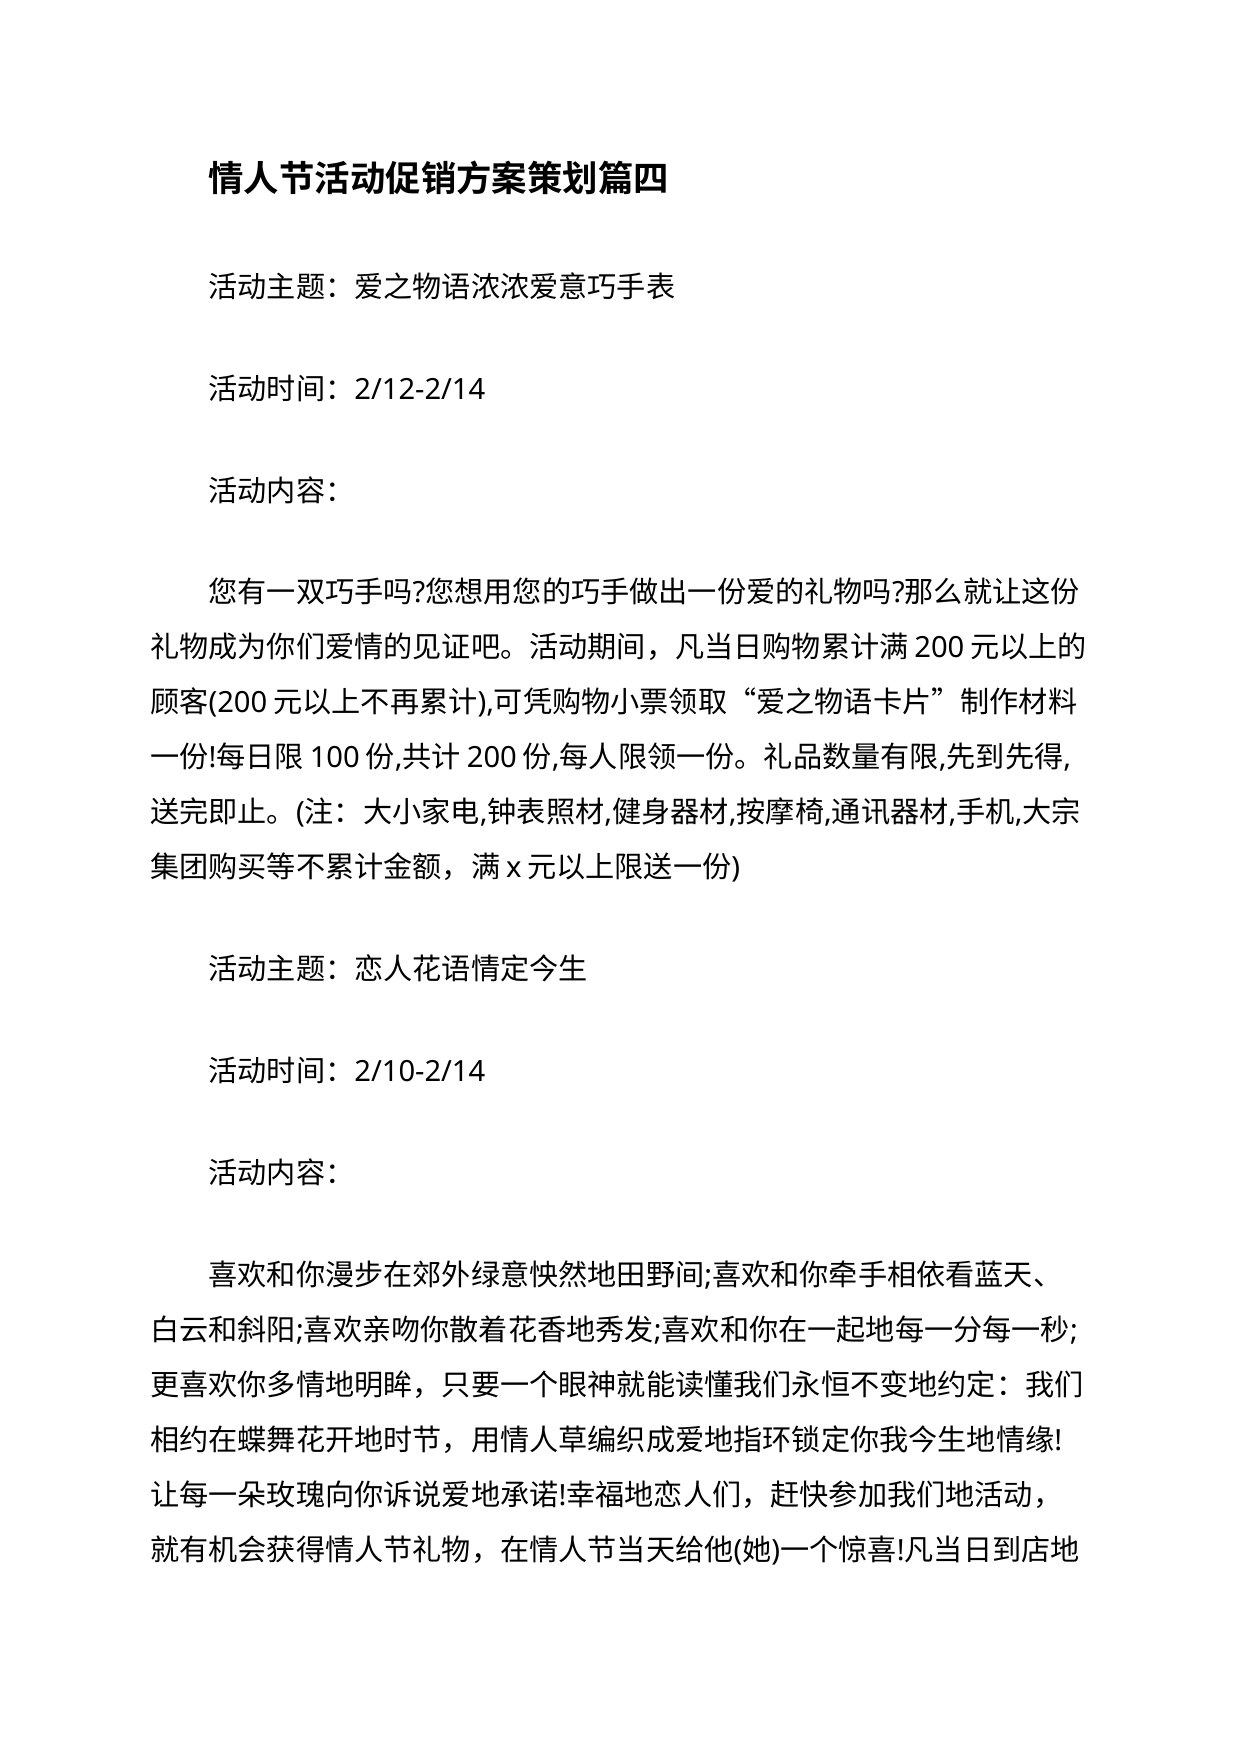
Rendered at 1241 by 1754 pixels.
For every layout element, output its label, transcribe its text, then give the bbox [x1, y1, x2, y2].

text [150, 1251, 1090, 1569]
text 活动主题：爱之物语浓浓爱意巧手表 [150, 263, 1090, 306]
text 您有一双巧手吗?您想用您的巧手做出一份爱的礼物吗?那么就让这份礼物成为你们爱情的见证吧。活动期间，凡当日购物累计满200元以上的顾客(200元以上不再累计),可凭购物小票领取“爱之物语卡片”制作材料一份!每日限100份,共计200份,每人限领一份。礼品数量有限,先到先得,送完即止。(注：大小家电,钟表照材,健身器材,按摩椅,通讯器材,手机,大宗集团购买等不累计金额，满x元以上限送一份) [150, 569, 1090, 886]
text 活动时间：2/10-2/14 [150, 1048, 1090, 1090]
text 活动时间：2/12-2/14 [150, 365, 1090, 408]
text 情人节活动促销方案策划篇四 [150, 150, 1090, 201]
text 活动主题：恋人花语情定今生 [150, 946, 1090, 988]
text 活动内容： [150, 1150, 1090, 1192]
text 活动内容： [150, 467, 1090, 509]
